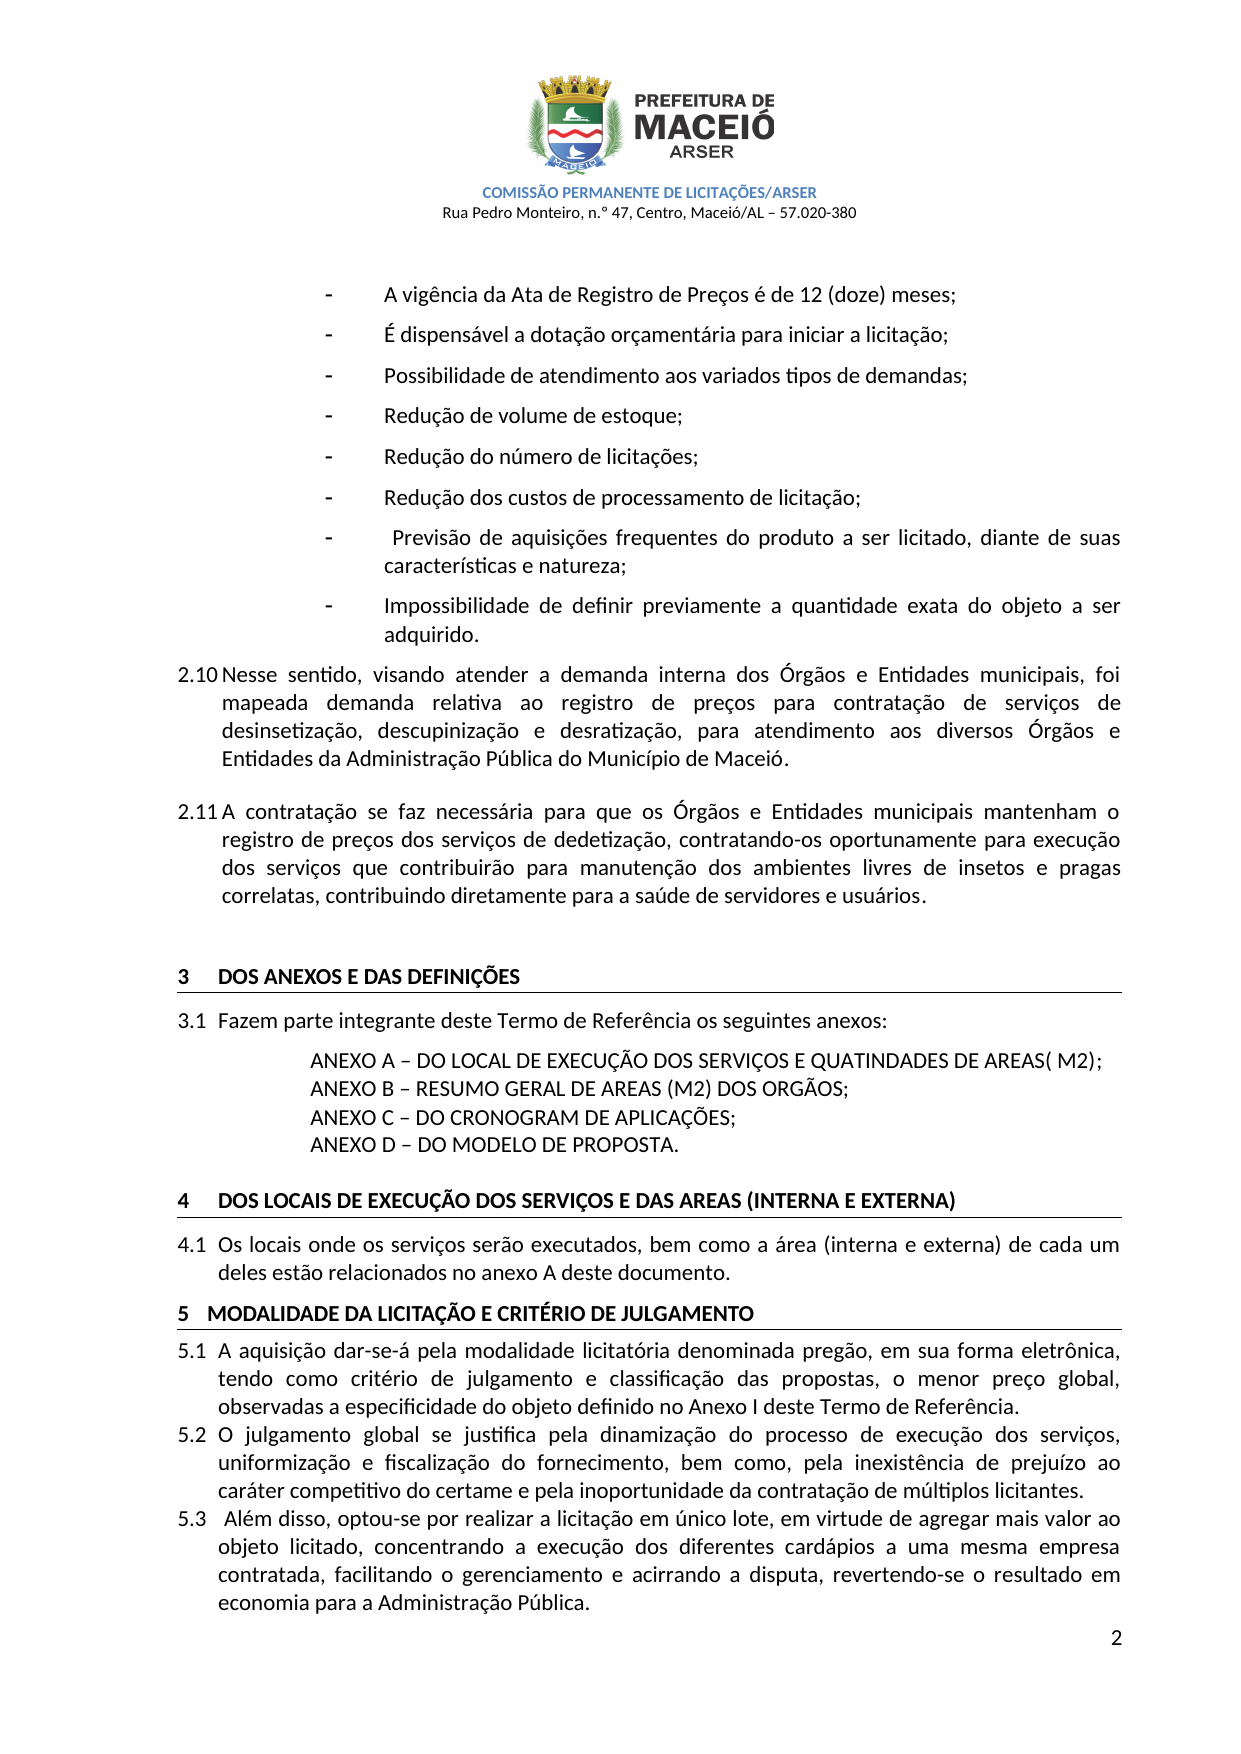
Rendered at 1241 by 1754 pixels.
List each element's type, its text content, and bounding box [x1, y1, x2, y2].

list Redução dos custos de processamento de licitação; [325, 483, 1122, 511]
list Além disso, optou-se por realizar a licitação em único lote, em virtude de agregar mais valor ao objeto licitado, concentrando a execução dos diferentes cardápios a uma mesma empresa contratada, facilitando o gerenciamento e acirrando a disputa, revertendo-se o resultado em economia para a Administração Pública. [177, 1504, 1122, 1616]
list O julgamento global se justifica pela dinamização do processo de execução dos serviços, uniformização e fiscalização do fornecimento, bem como, pela inexistência de prejuízo ao caráter competitivo do certame e pela inoportunidade da contratação de múltiplos licitantes. [177, 1420, 1122, 1504]
list Nesse sentido, visando atender a demanda interna dos Órgãos e Entidades municipais, foi mapeada demanda relativa ao registro de preços para contratação de serviços de desinsetização, descupinização e desratização, para atendimento aos diversos Órgãos e Entidades da Administração Pública do Município de Maceió. [177, 660, 1122, 772]
list Fazem parte integrante deste Termo de Referência os seguintes anexos: [177, 1006, 1122, 1034]
list Redução do número de licitações; [325, 442, 1122, 470]
list A vigência da Ata de Registro de Preços é de 12 (doze) meses; [325, 280, 1122, 308]
list ANEXO B – RESUMO GERAL DE AREAS (M2) DOS ORGÃOS; [310, 1074, 1122, 1103]
list Previsão de aquisições frequentes do produto a ser licitado, diante de suas características e natureza; [325, 523, 1122, 579]
list É dispensável a dotação orçamentária para iniciar a licitação; [325, 321, 1122, 348]
list ANEXO A – DO LOCAL DE EXECUÇÃO DOS SERVIÇOS E QUATINDADES DE AREAS( M2); [310, 1047, 1122, 1074]
list Possibilidade de atendimento aos variados tipos de demandas; [325, 361, 1122, 389]
list Impossibilidade de definir previamente a quantidade exata do objeto a ser adquirido. [325, 592, 1122, 648]
list Os locais onde os serviços serão executados, bem como a área (interna e externa) de cada um deles estão relacionados no anexo A deste documento. [177, 1230, 1122, 1286]
list MODALIDADE DA LICITAÇÃO E CRITÉRIO DE JULGAMENTO [177, 1299, 1122, 1329]
list Redução de volume de estoque; [325, 402, 1122, 429]
list A aquisição dar-se-á pela modalidade licitatória denominada pregão, em sua forma eletrônica, tendo como critério de julgamento e classificação das propostas, o menor preço global, observadas a especificidade do objeto definido no Anexo I deste Termo de Referência. [177, 1336, 1122, 1420]
list ANEXO C – DO CRONOGRAM DE APLICAÇÕES; [310, 1103, 1122, 1131]
list A contratação se faz necessária para que os Órgãos e Entidades municipais mantenham o registro de preços dos serviços de dedetização, contratando-os oportunamente para execução dos serviços que contribuirão para manutenção dos ambientes livres de insetos e pragas correlatas, contribuindo diretamente para a saúde de servidores e usuários. [177, 797, 1122, 909]
list ANEXO D – DO MODELO DE PROPOSTA. [310, 1131, 1122, 1159]
picture [525, 73, 774, 176]
list DOS ANEXOS E DAS DEFINIÇÕES [177, 962, 1122, 992]
list DOS LOCAIS DE EXECUÇÃO DOS SERVIÇOS E DAS AREAS (INTERNA E EXTERNA) [177, 1187, 1122, 1217]
